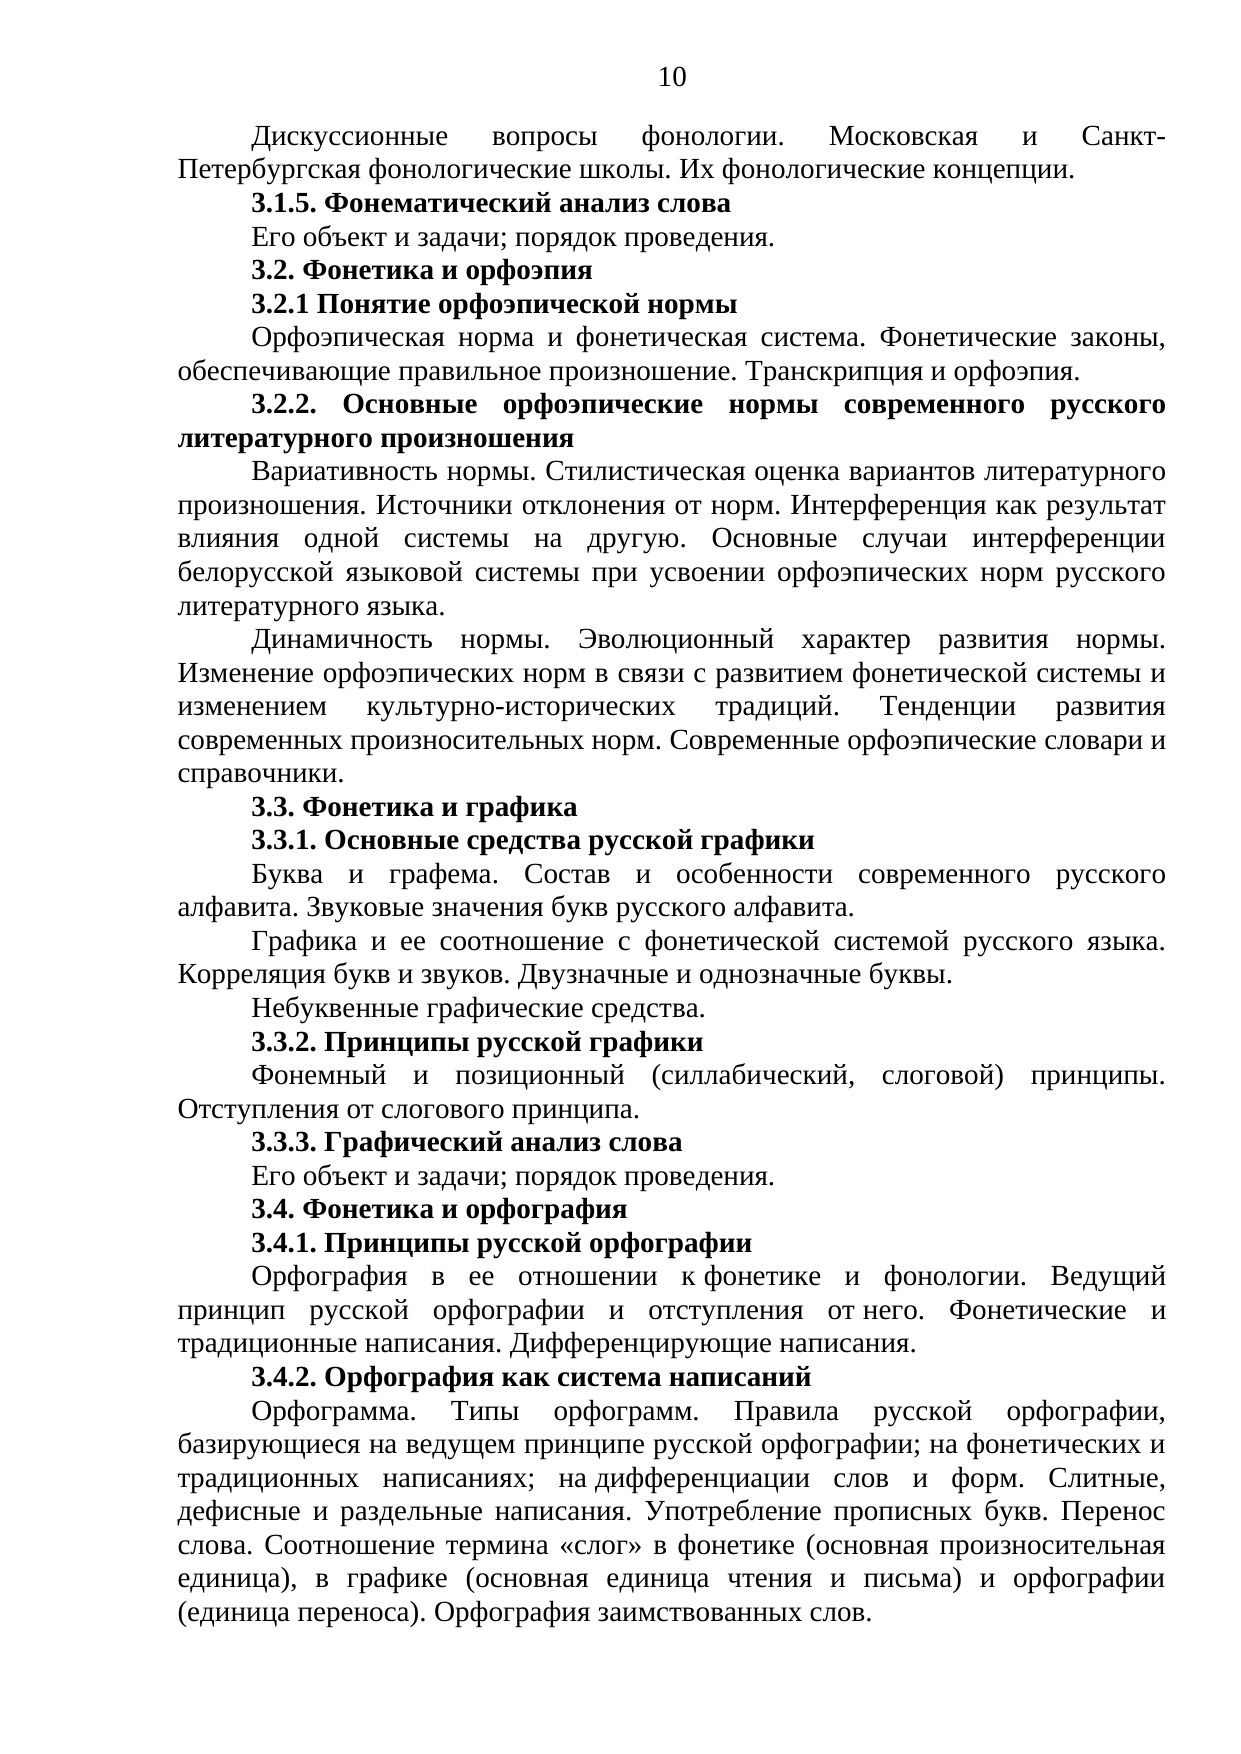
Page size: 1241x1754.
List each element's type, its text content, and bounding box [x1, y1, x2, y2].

text Фонемный и позиционный (силлабический, слоговой) принципы. Отступления от слогового принципа. [177, 1057, 1167, 1124]
text Небуквенные графические средства. [177, 990, 1167, 1024]
text 3.3.1. Основные средства русской графики [177, 822, 1167, 856]
text Буква и графема. Состав и особенности современного русского алфавита. Звуковые значения букв русского алфавита. [177, 856, 1167, 923]
text 3.1.5. Фонематический анализ слова [177, 185, 1167, 219]
text Орфография в ее отношении к фонетике и фонологии. Ведущий принцип русской орфографии и отступления от него. Фонетические и традиционные написания. Дифференцирующие написания. [177, 1258, 1167, 1359]
text 3.3. Фонетика и графика [177, 789, 1167, 822]
text Его объект и задачи; порядок проведения. [177, 219, 1167, 252]
text 3.3.3. Графический анализ слова [177, 1124, 1167, 1158]
text 3.3.2. Принципы русской графики [177, 1024, 1167, 1057]
text 3.4.1. Принципы русской орфографии [177, 1225, 1167, 1258]
text Орфограмма. Типы орфограмм. Правила русской орфографии, базирующиеся на ведущем принципе русской орфографии; на фонетических и традиционных написаниях; на дифференциации слов и форм. Слитные, дефисные и раздельные написания. Употребление прописных букв. Перенос слова. Соотношение термина «слог» в фонетике (основная произносительная единица), в графике (основная единица чтения и письма) и орфографии (единица переноса). Орфография заимствованных слов. [177, 1393, 1167, 1627]
text Орфоэпическая норма и фонетическая система. Фонетические законы, обеспечивающие правильное произношение. Транскрипция и орфоэпия. [177, 319, 1167, 386]
text Его объект и задачи; порядок проведения. [177, 1158, 1167, 1191]
text Вариативность нормы. Стилистическая оценка вариантов литературного произношения. Источники отклонения от норм. Интерференция как результат влияния одной системы на другую. Основные случаи интерференции белорусской языковой системы при усвоении орфоэпических норм русского литературного языка. [177, 453, 1167, 621]
text Графика и ее соотношение с фонетической системой русского языка. Корреляция букв и звуков. Двузначные и однозначные буквы. [177, 923, 1167, 990]
text Дискуссионные вопросы фонологии. Московская и Санкт-Петербургская фонологические школы. Их фонологические концепции. [177, 118, 1167, 185]
text 3.2.2. Основные орфоэпические нормы современного русского литературного произношения [177, 386, 1167, 453]
text Динамичность нормы. Эволюционный характер развития нормы. Изменение орфоэпических норм в связи с развитием фонетической системы и изменением культурно-исторических традиций. Тенденции развития современных произносительных норм. Современные орфоэпические словари и справочники. [177, 621, 1167, 789]
text 3.2.1 Понятие орфоэпической нормы [177, 286, 1167, 319]
text 3.4.2. Орфография как система написаний [177, 1359, 1167, 1393]
text 3.2. Фонетика и орфоэпия [177, 252, 1167, 286]
text 3.4. Фонетика и орфография [177, 1191, 1167, 1225]
